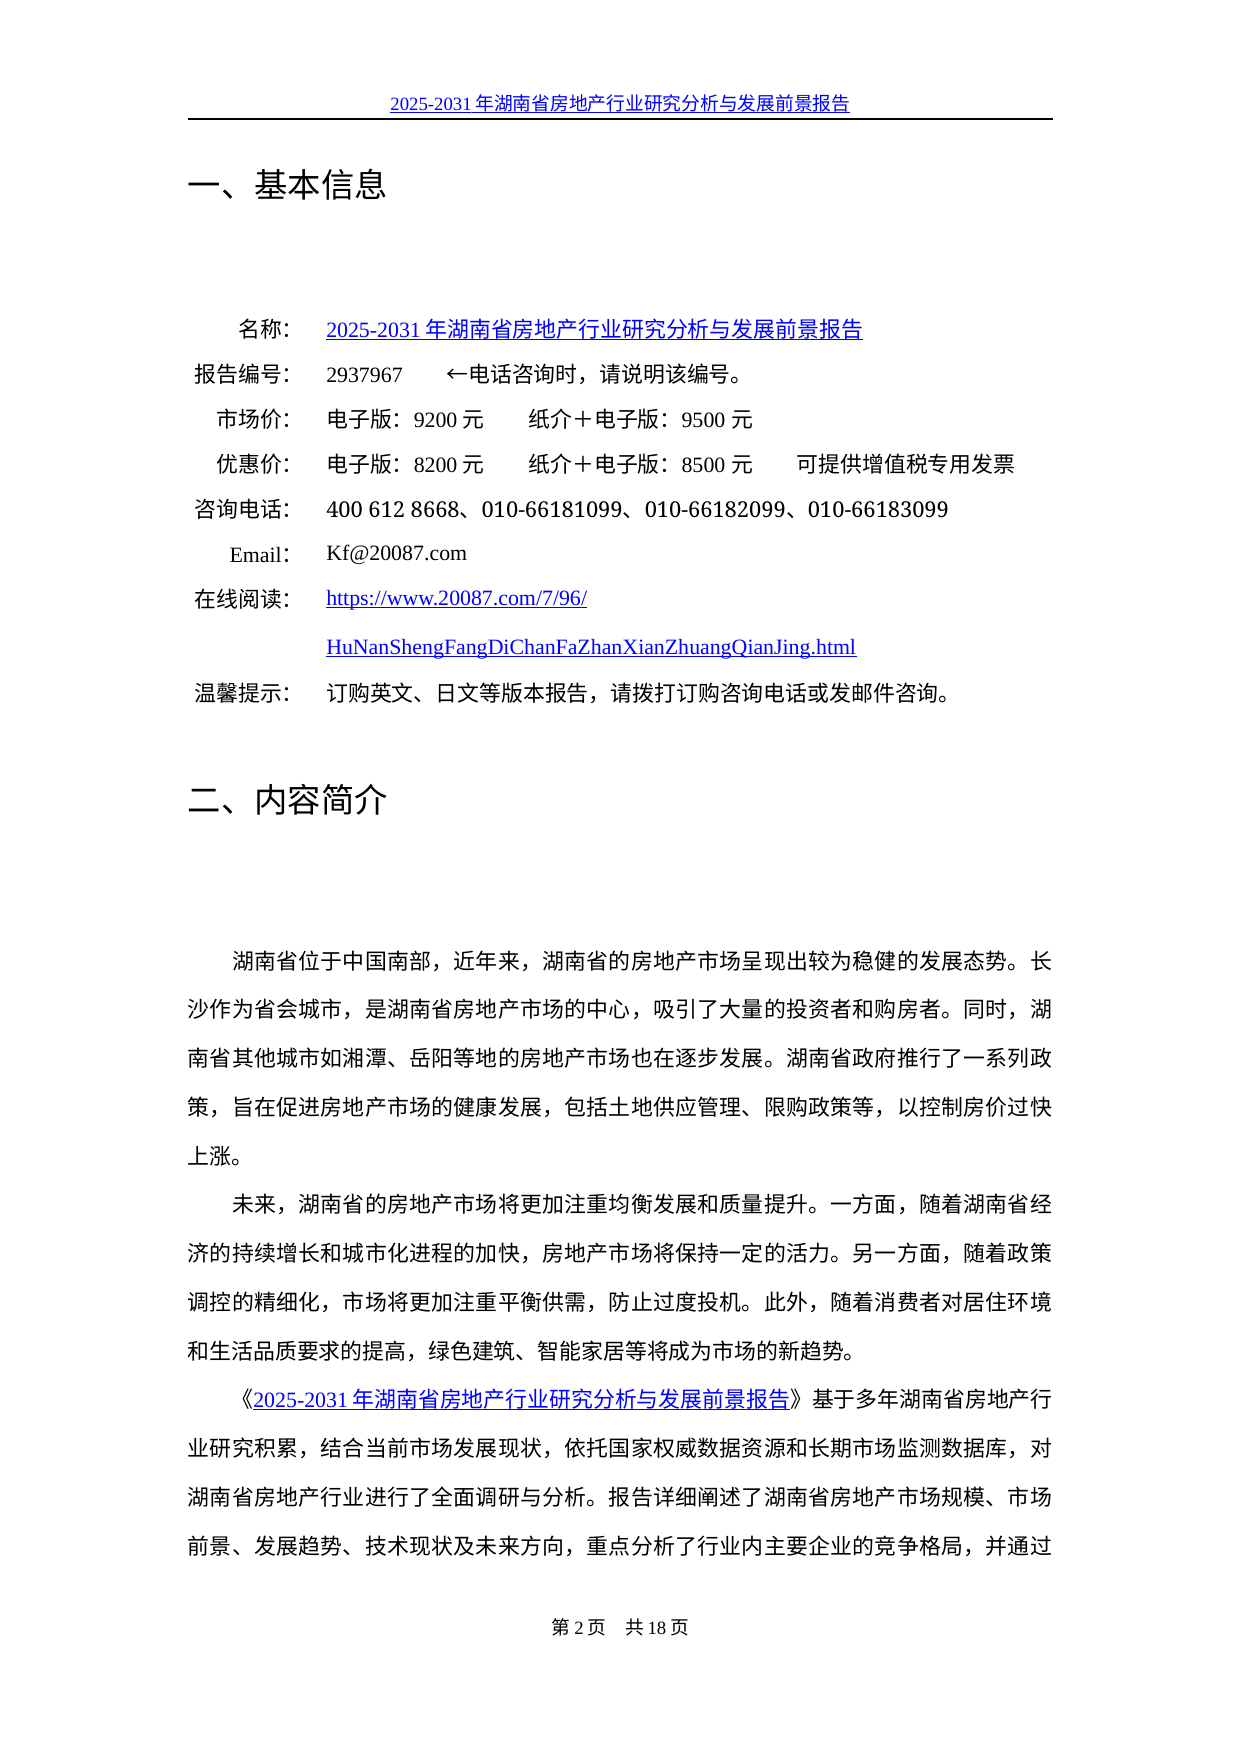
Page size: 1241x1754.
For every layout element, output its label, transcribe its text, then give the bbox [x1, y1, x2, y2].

table_cell 电子版：8200 元 纸介＋电子版：8500 元 可提供增值税专用发票 [315, 447, 1073, 492]
table_cell Email： [167, 537, 315, 582]
table_cell 400 612 8668、010-66181099、010-66182099、010-66183099 [315, 492, 1073, 537]
table_cell 报告编号： [167, 357, 315, 402]
table_header 名称： [167, 312, 315, 357]
table_cell 2937967 ←电话咨询时，请说明该编号。 [315, 357, 1073, 402]
table_cell 订购英文、日文等版本报告，请拨打订购咨询电话或发邮件咨询。 [315, 675, 1073, 720]
table_cell 电子版：9200 元 纸介＋电子版：9500 元 [315, 402, 1073, 447]
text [187, 943, 1053, 1561]
table_cell 温馨提示： [167, 675, 315, 720]
table_cell 市场价： [167, 402, 315, 447]
table_cell 咨询电话： [167, 492, 315, 537]
title 一、基本信息 [187, 150, 1053, 215]
title 二、内容简介 [187, 766, 1053, 831]
table_cell Kf@20087.com [315, 537, 1073, 582]
table_cell 优惠价： [167, 447, 315, 492]
table_cell 在线阅读： [167, 582, 315, 675]
table_header 2025-2031年湖南省房地产行业研究分析与发展前景报告 [315, 312, 1073, 357]
table_cell [315, 582, 1073, 675]
